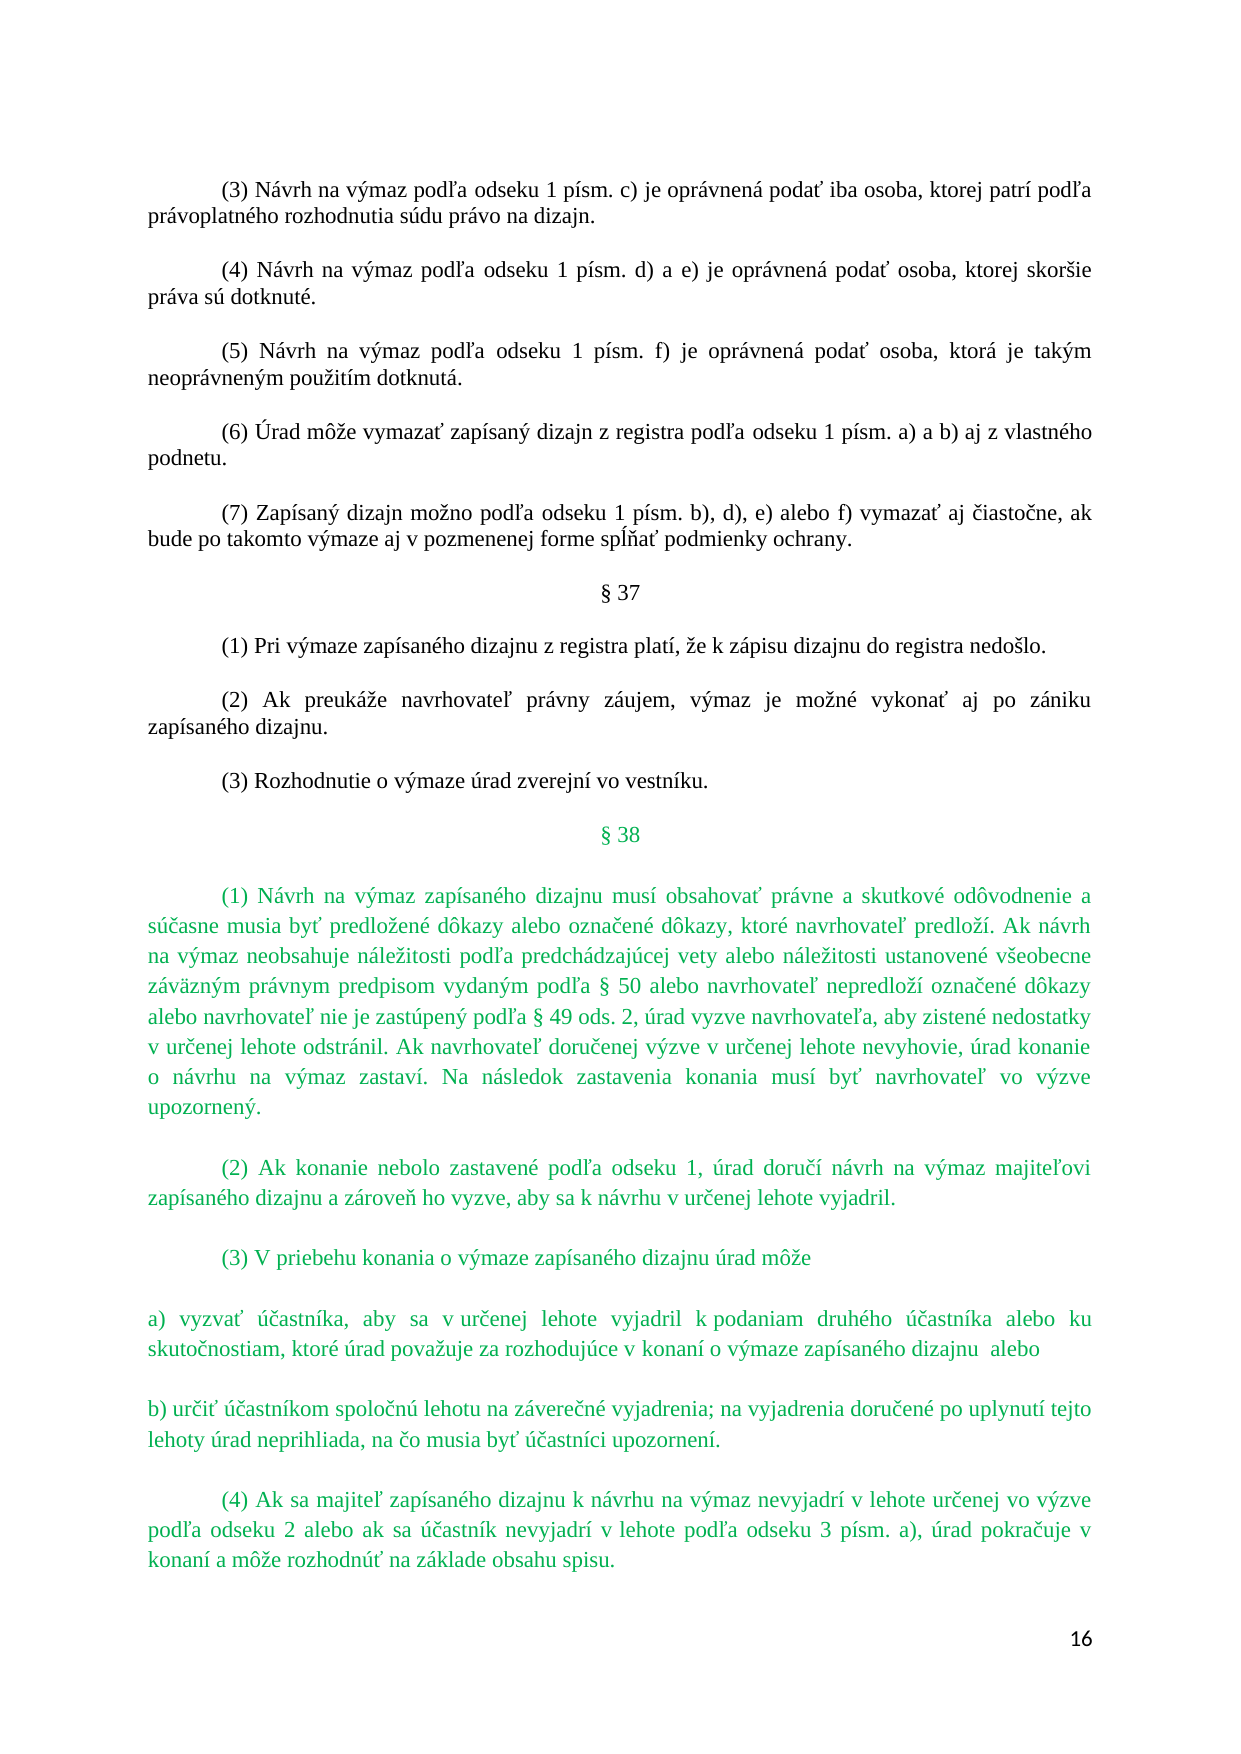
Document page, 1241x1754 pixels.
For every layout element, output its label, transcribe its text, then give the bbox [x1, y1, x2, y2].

text (3) Rozhodnutie o výmaze úrad zverejní vo vestníku. [148, 767, 1092, 793]
text (1) Návrh na výmaz zapísaného dizajnu musí obsahovať právne a skutkové odôvodnenie a súčasne musia byť predložené dôkazy alebo označené dôkazy, ktoré navrhovateľ predloží. Ak návrh na výmaz neobsahuje náležitosti podľa predchádzajúcej vety alebo náležitosti ustanovené všeobecne záväzným právnym predpisom vydaným podľa § 50 alebo navrhovateľ nepredloží označené dôkazy alebo navrhovateľ nie je zastúpený podľa § 49 ods. 2, úrad vyzve navrhovateľa, aby zistené nedostatky v určenej lehote odstránil. Ak navrhovateľ doručenej výzve v určenej lehote nevyhovie, úrad konanie o návrhu na výmaz zastaví. Na následok zastavenia konania musí byť navrhovateľ vo výzve upozornený. [148, 882, 1092, 1120]
text (3) V priebehu konania o výmaze zapísaného dizajnu úrad môže [148, 1244, 1092, 1271]
text (2) Ak preukáže navrhovateľ právny záujem, výmaz je možné vykonať aj po zániku zapísaného dizajnu. [148, 686, 1092, 739]
text (1) Pri výmaze zapísaného dizajnu z registra platí, že k zápisu dizajnu do registra nedošlo. [148, 632, 1092, 658]
text (7) Zapísaný dizajn možno podľa odseku 1 písm. b), d), e) alebo f) vymazať aj čiastočne, ak bude po takomto výmaze aj v pozmenenej forme spĺňať podmienky ochrany. [148, 499, 1092, 551]
text (4) Ak sa majiteľ zapísaného dizajnu k návrhu na výmaz nevyjadrí v lehote určenej vo výzve podľa odseku 2 alebo ak sa účastník nevyjadrí v lehote podľa odseku 3 písm. a), úrad pokračuje v konaní a môže rozhodnúť na základe obsahu spisu. [148, 1486, 1092, 1573]
text (2) Ak konanie nebolo zastavené podľa odseku 1, úrad doručí návrh na výmaz majiteľovi zapísaného dizajnu a zároveň ho vyzve, aby sa k návrhu v určenej lehote vyjadril. [148, 1154, 1092, 1210]
text § 37 [148, 579, 1092, 606]
text b) určiť účastníkom spoločnú lehotu na záverečné vyjadrenia; na vyjadrenia doručené po uplynutí tejto lehoty úrad neprihliada, na čo musia byť účastníci upozornení. [148, 1396, 1092, 1452]
text (5) Návrh na výmaz podľa odseku 1 písm. f) je oprávnená podať osoba, ktorá je takým neoprávneným použitím dotknutá. [148, 337, 1092, 390]
text § 38 [148, 822, 1092, 848]
text (6) Úrad môže vymazať zapísaný dizajn z registra podľa odseku 1 písm. a) a b) aj z vlastného podnetu. [148, 418, 1092, 471]
text (4) Návrh na výmaz podľa odseku 1 písm. d) a e) je oprávnená podať osoba, ktorej skoršie práva sú dotknuté. [148, 256, 1092, 309]
text (3) Návrh na výmaz podľa odseku 1 písm. c) je oprávnená podať iba osoba, ktorej patrí podľa právoplatného rozhodnutia súdu právo na dizajn. [148, 176, 1092, 228]
text a) vyzvať účastníka, aby sa v určenej lehote vyjadril k podaniam druhého účastníka alebo ku skutočnostiam, ktoré úrad považuje za rozhodujúce v konaní o výmaze zapísaného dizajnu alebo [148, 1305, 1092, 1361]
